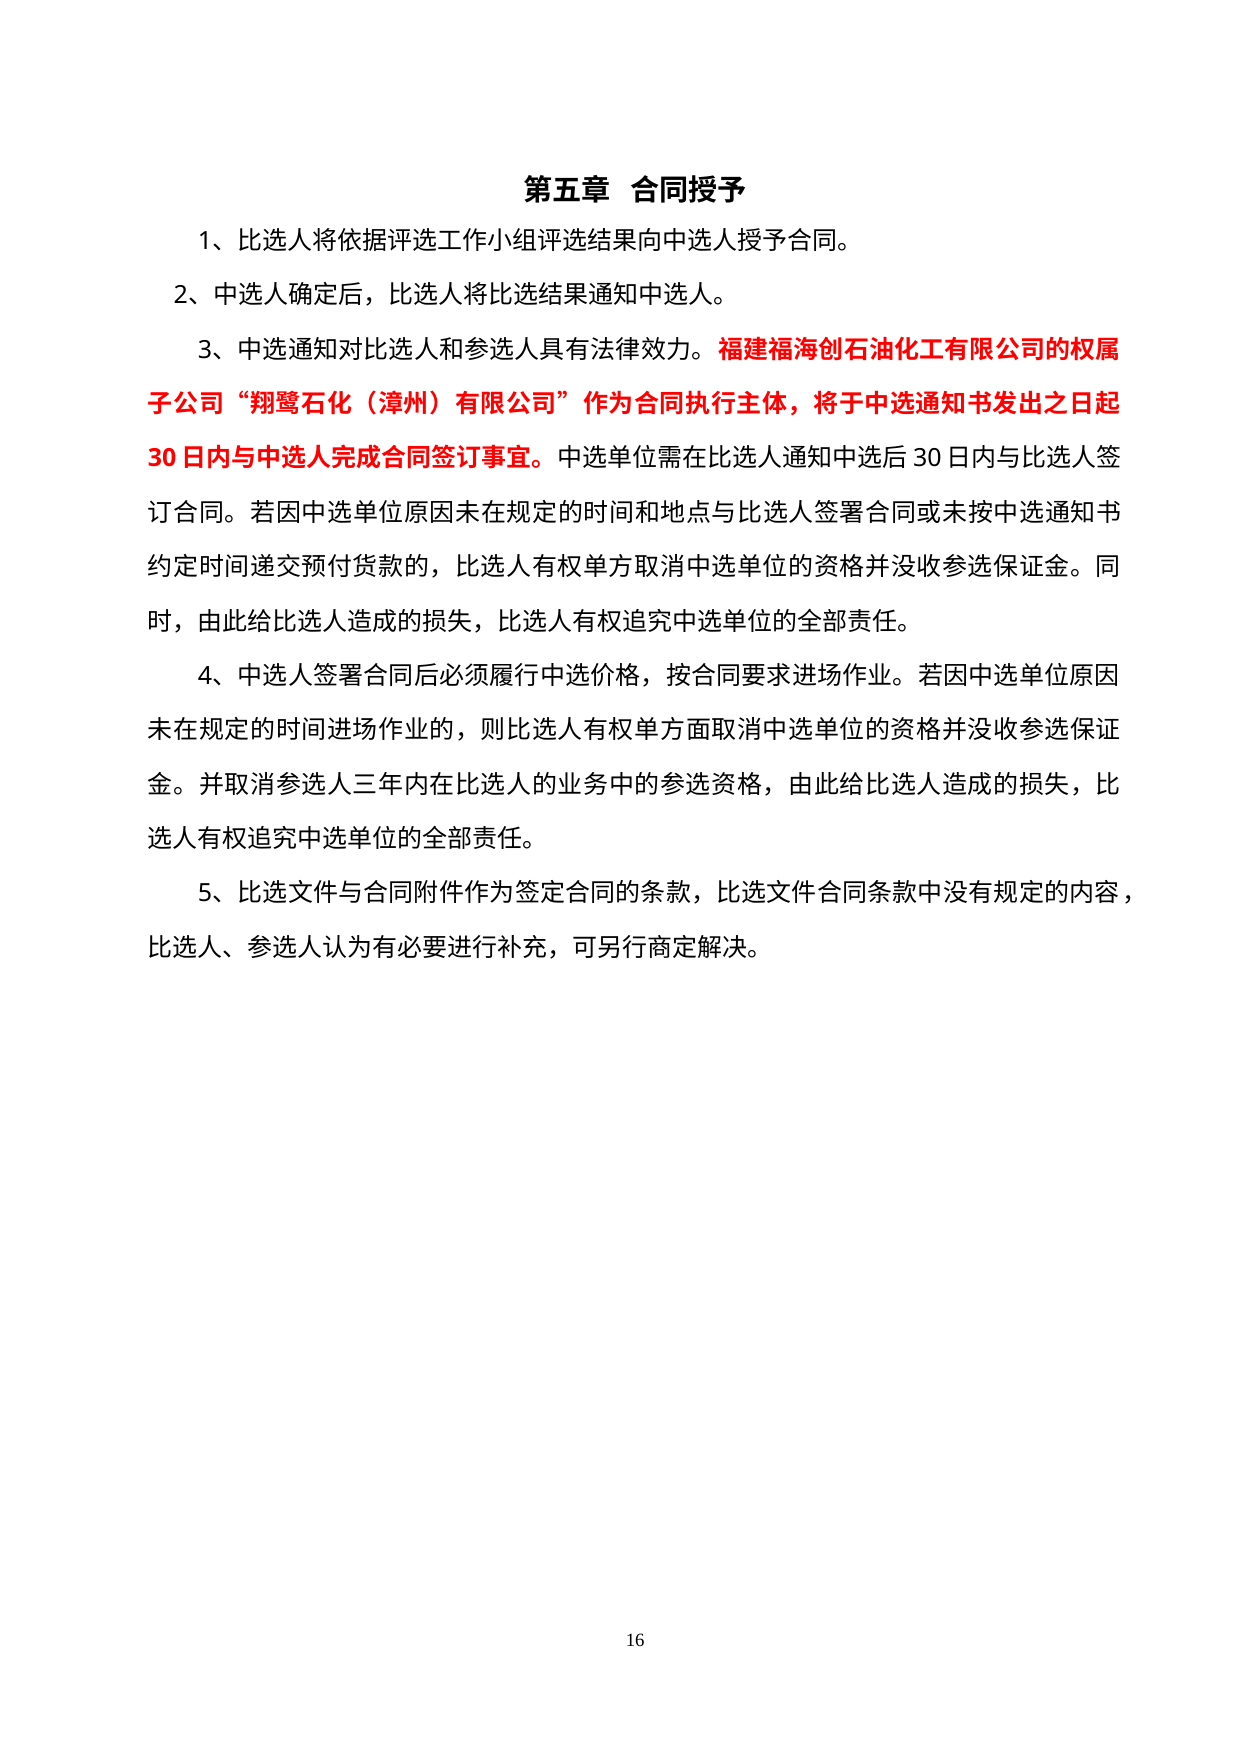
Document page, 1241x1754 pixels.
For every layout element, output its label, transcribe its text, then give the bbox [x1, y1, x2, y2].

text 4、中选人签署合同后必须履行中选价格，按合同要求进场作业。若因中选单位原因未在规定的时间进场作业的，则比选人有权单方面取消中选单位的资格并没收参选保证金。并取消参选人三年内在比选人的业务中的参选资格，由此给比选人造成的损失，比选人有权追究中选单位的全部责任。 [148, 655, 1122, 855]
text 5、比选文件与合同附件作为签定合同的条款，比选文件合同条款中没有规定的内容，比选人、参选人认为有必要进行补充，可另行商定解决。 [148, 873, 1122, 963]
text 第五章 合同授予 [148, 155, 1122, 220]
text 3、中选通知对比选人和参选人具有法律效力。福建福海创石油化工有限公司的权属子公司“翔鹭石化（漳州）有限公司”作为合同执行主体，将于中选通知书发出之日起30日内与中选人完成合同签订事宜。中选单位需在比选人通知中选后30日内与比选人签订合同。若因中选单位原因未在规定的时间和地点与比选人签署合同或未按中选通知书约定时间递交预付货款的，比选人有权单方取消中选单位的资格并没收参选保证金。同时，由此给比选人造成的损失，比选人有权追究中选单位的全部责任。 [148, 329, 1122, 637]
text 1、比选人将依据评选工作小组评选结果向中选人授予合同。 [148, 220, 1122, 257]
text 2、中选人确定后，比选人将比选结果通知中选人。 [148, 275, 1122, 311]
